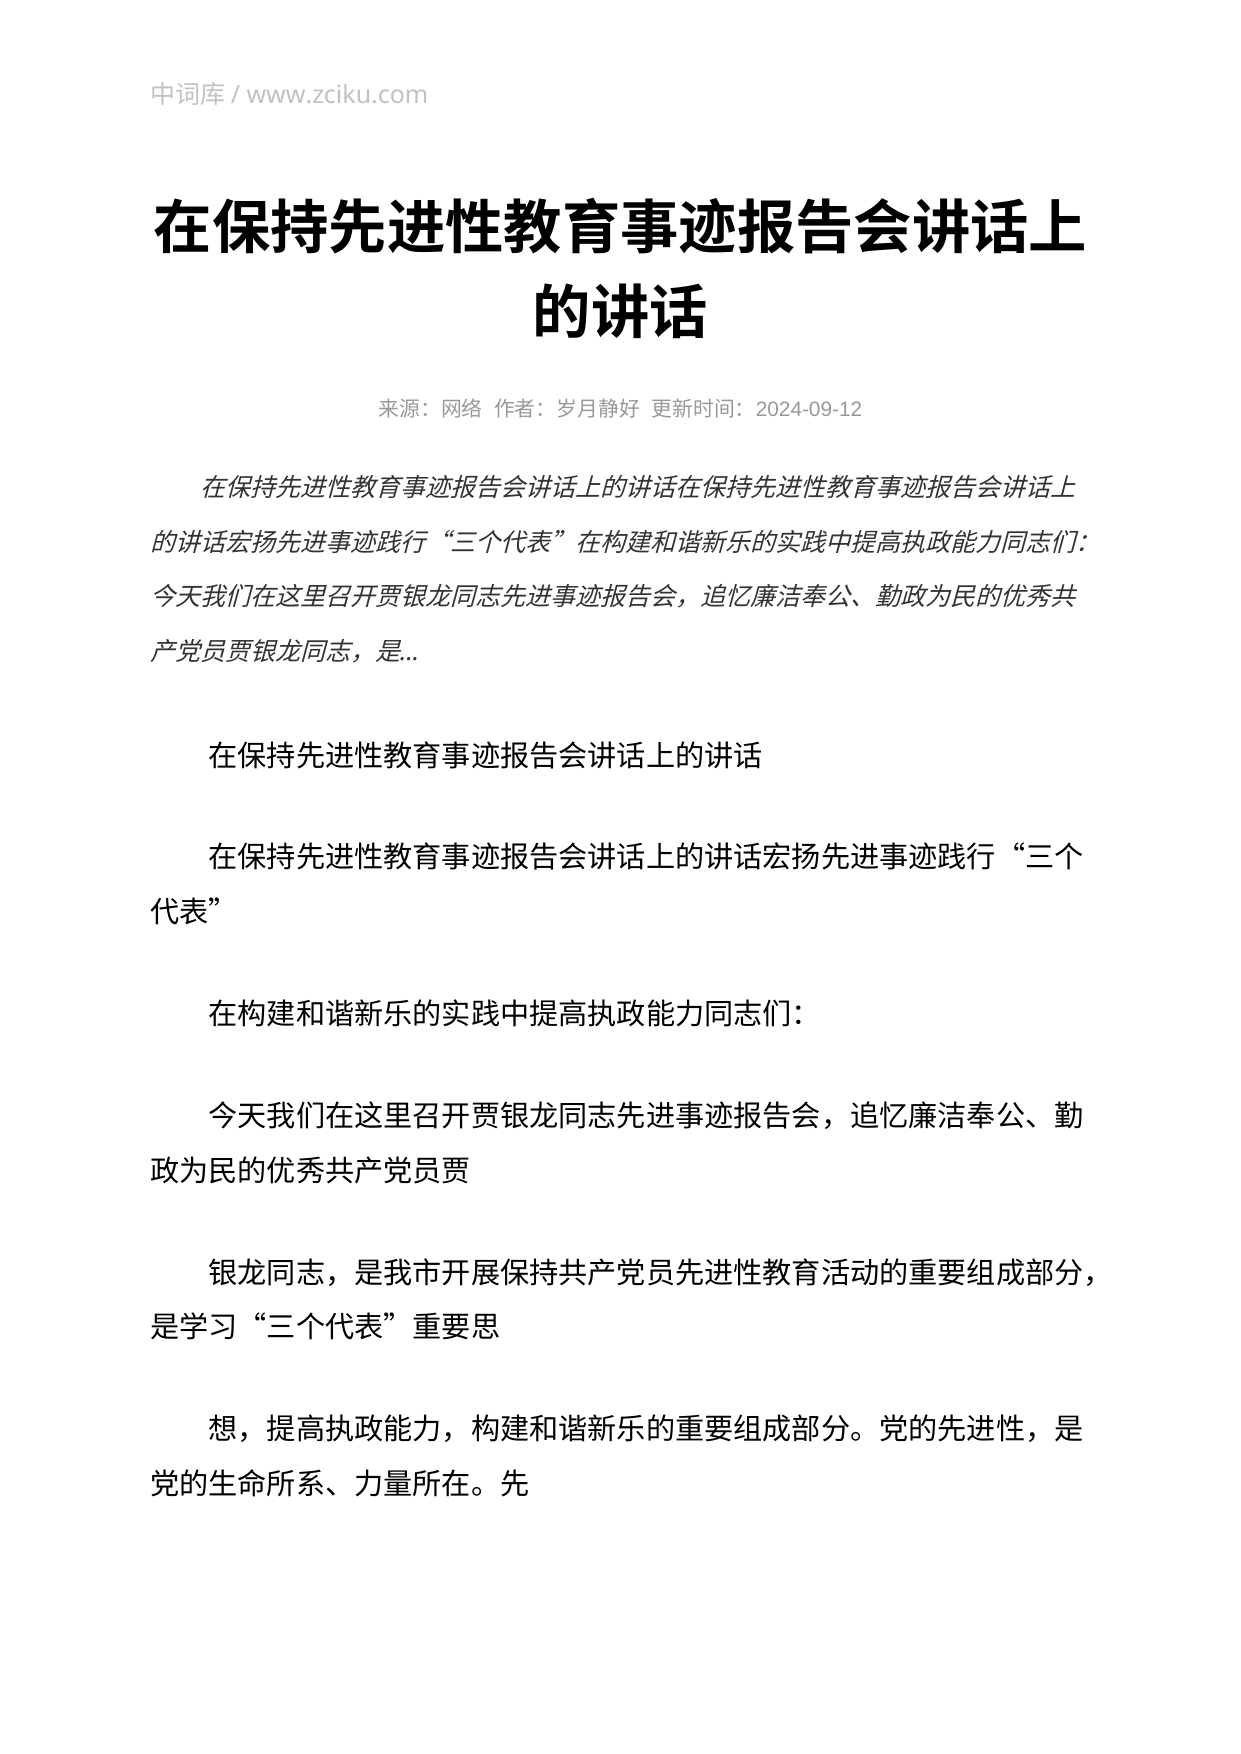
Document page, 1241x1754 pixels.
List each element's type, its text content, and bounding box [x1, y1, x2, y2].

text 在保持先进性教育事迹报告会讲话上的讲话 [150, 732, 1090, 774]
text 想，提高执政能力，构建和谐新乐的重要组成部分。党的先进性，是党的生命所系、力量所在。先 [150, 1406, 1090, 1503]
text 银龙同志，是我市开展保持共产党员先进性教育活动的重要组成部分，是学习“三个代表”重要思 [150, 1249, 1090, 1346]
subtitle 在保持先进性教育事迹报告会讲话上的讲话 [150, 181, 1090, 350]
text 在保持先进性教育事迹报告会讲话上的讲话在保持先进性教育事迹报告会讲话上的讲话宏扬先进事迹践行“三个代表”在构建和谐新乐的实践中提高执政能力同志们：今天我们在这里召开贾银龙同志先进事迹报告会，追忆廉洁奉公、勤政为民的优秀共产党员贾银龙同志，是... [150, 468, 1090, 667]
text 来源：网络 作者：岁月静好 更新时间：2024-09-12 [150, 397, 1090, 421]
text 今天我们在这里召开贾银龙同志先进事迹报告会，追忆廉洁奉公、勤政为民的优秀共产党员贾 [150, 1092, 1090, 1190]
text 在保持先进性教育事迹报告会讲话上的讲话宏扬先进事迹践行“三个代表” [150, 834, 1090, 931]
text 在构建和谐新乐的实践中提高执政能力同志们： [150, 991, 1090, 1033]
